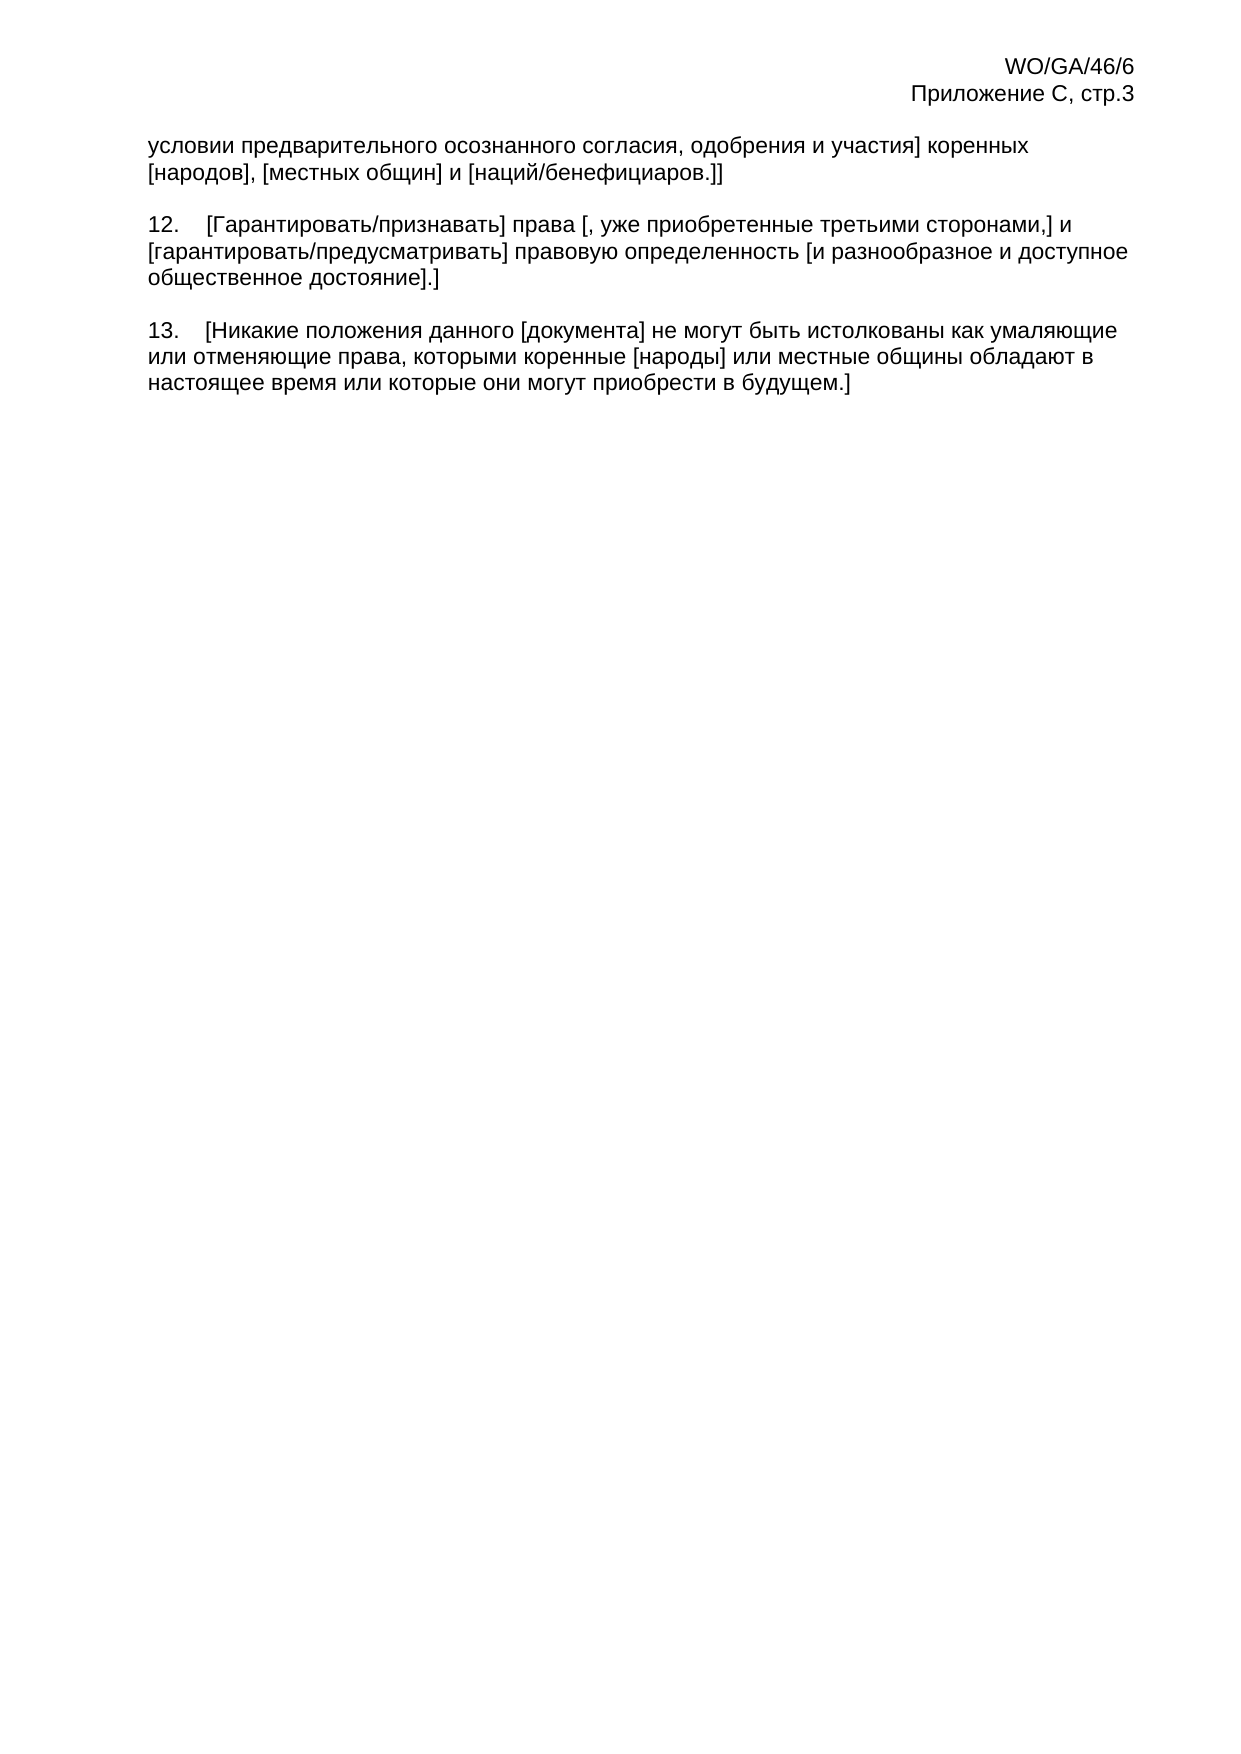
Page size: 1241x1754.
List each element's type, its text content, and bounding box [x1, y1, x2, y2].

list [Никакие положения данного [документа] не могут быть истолкованы как умаляющие или отменяющие права, которыми коренные [народы] или местные общины обладают в настоящее время или которые они могут приобрести в будущем.] [148, 317, 1134, 396]
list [148, 132, 1134, 185]
list [Гарантировать/признавать] права [, уже приобретенные третьими сторонами,] и [гарантировать/предусматривать] правовую определенность [и разнообразное и доступное общественное достояние].] [148, 211, 1134, 290]
